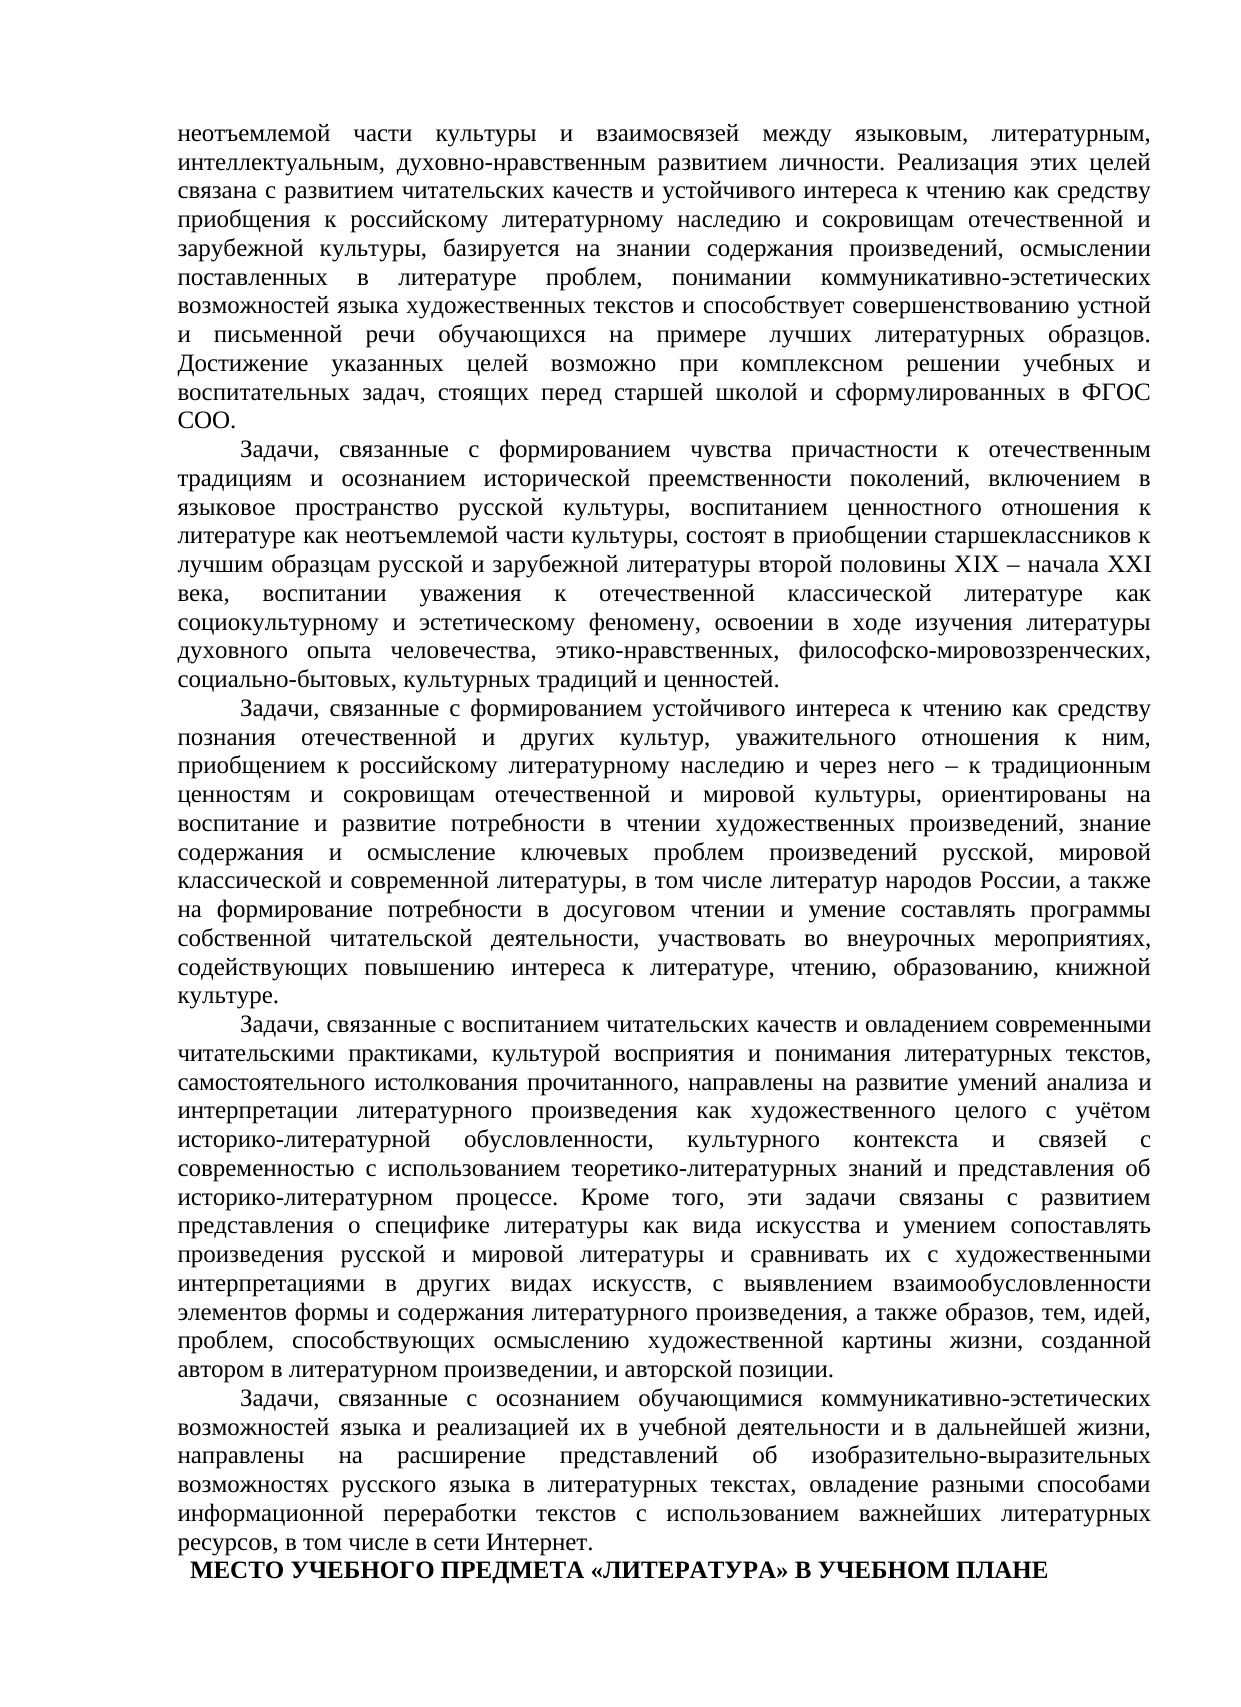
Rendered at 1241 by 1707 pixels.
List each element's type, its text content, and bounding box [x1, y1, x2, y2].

text Задачи, связанные с формированием устойчивого интереса к чтению как средству познания отечественной и других культур, уважительного отношения к ним, приобщением к российскому литературному наследию и через него – к традиционным ценностям и сокровищам отечественной и мировой культуры, ориентированы на воспитание и развитие потребности в чтении художественных произведений, знание содержания и осмысление ключевых проблем произведений русской, мировой классической и современной литературы, в том числе литератур народов России, а также на формирование потребности в досуговом чтении и умение составлять программы собственной читательской деятельности, участвовать во внеурочных мероприятиях, содействующих повышению интереса к литературе, чтению, образованию, книжной культуре. [177, 693, 1152, 1009]
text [177, 118, 1152, 434]
text Задачи, связанные с осознанием обучающимися коммуникативно-эстетических возможностей языка и реализацией их в учебной деятельности и в дальнейшей жизни, направлены на расширение представлений об изобразительно-выразительных возможностях русского языка в литературных текстах, овладение разными способами информационной переработки текстов с использованием важнейших литературных ресурсов, в том числе в сети Интернет. [177, 1383, 1152, 1556]
text МЕСТО УЧЕБНОГО ПРЕДМЕТА «ЛИТЕРАТУРА» В УЧЕБНОМ ПЛАНЕ [190, 1556, 1152, 1584]
text Задачи, связанные с воспитанием читательских качеств и овладением современными читательскими практиками, культурой восприятия и понимания литературных текстов, самостоятельного истолкования прочитанного, направлены на развитие умений анализа и интерпретации литературного произведения как художественного целого с учётом историко-литературной обусловленности, культурного контекста и связей с современностью с использованием теоретико-литературных знаний и представления об историко-литературном процессе. Кроме того, эти задачи связаны с развитием представления о специфике литературы как вида искусства и умением сопоставлять произведения русской и мировой литературы и сравнивать их с художественными интерпретациями в других видах искусств, с выявлением взаимообусловленности элементов формы и содержания литературного произведения, а также образов, тем, идей, проблем, способствующих осмыслению художественной картины жизни, созданной автором в литературном произведении, и авторской позиции. [177, 1009, 1152, 1383]
text Задачи, связанные с формированием чувства причастности к отечественным традициям и осознанием исторической преемственности поколений, включением в языковое пространство русской культуры, воспитанием ценностного отношения к литературе как неотъемлемой части культуры, состоят в приобщении старшеклассников к лучшим образцам русской и зарубежной литературы второй половины ХIХ – начала ХХI века, воспитании уважения к отечественной классической литературе как социокультурному и эстетическому феномену, освоении в ходе изучения литературы духовного опыта человечества, этико-нравственных, философско-мировоззренческих, социально-бытовых, культурных традиций и ценностей. [177, 434, 1152, 693]
